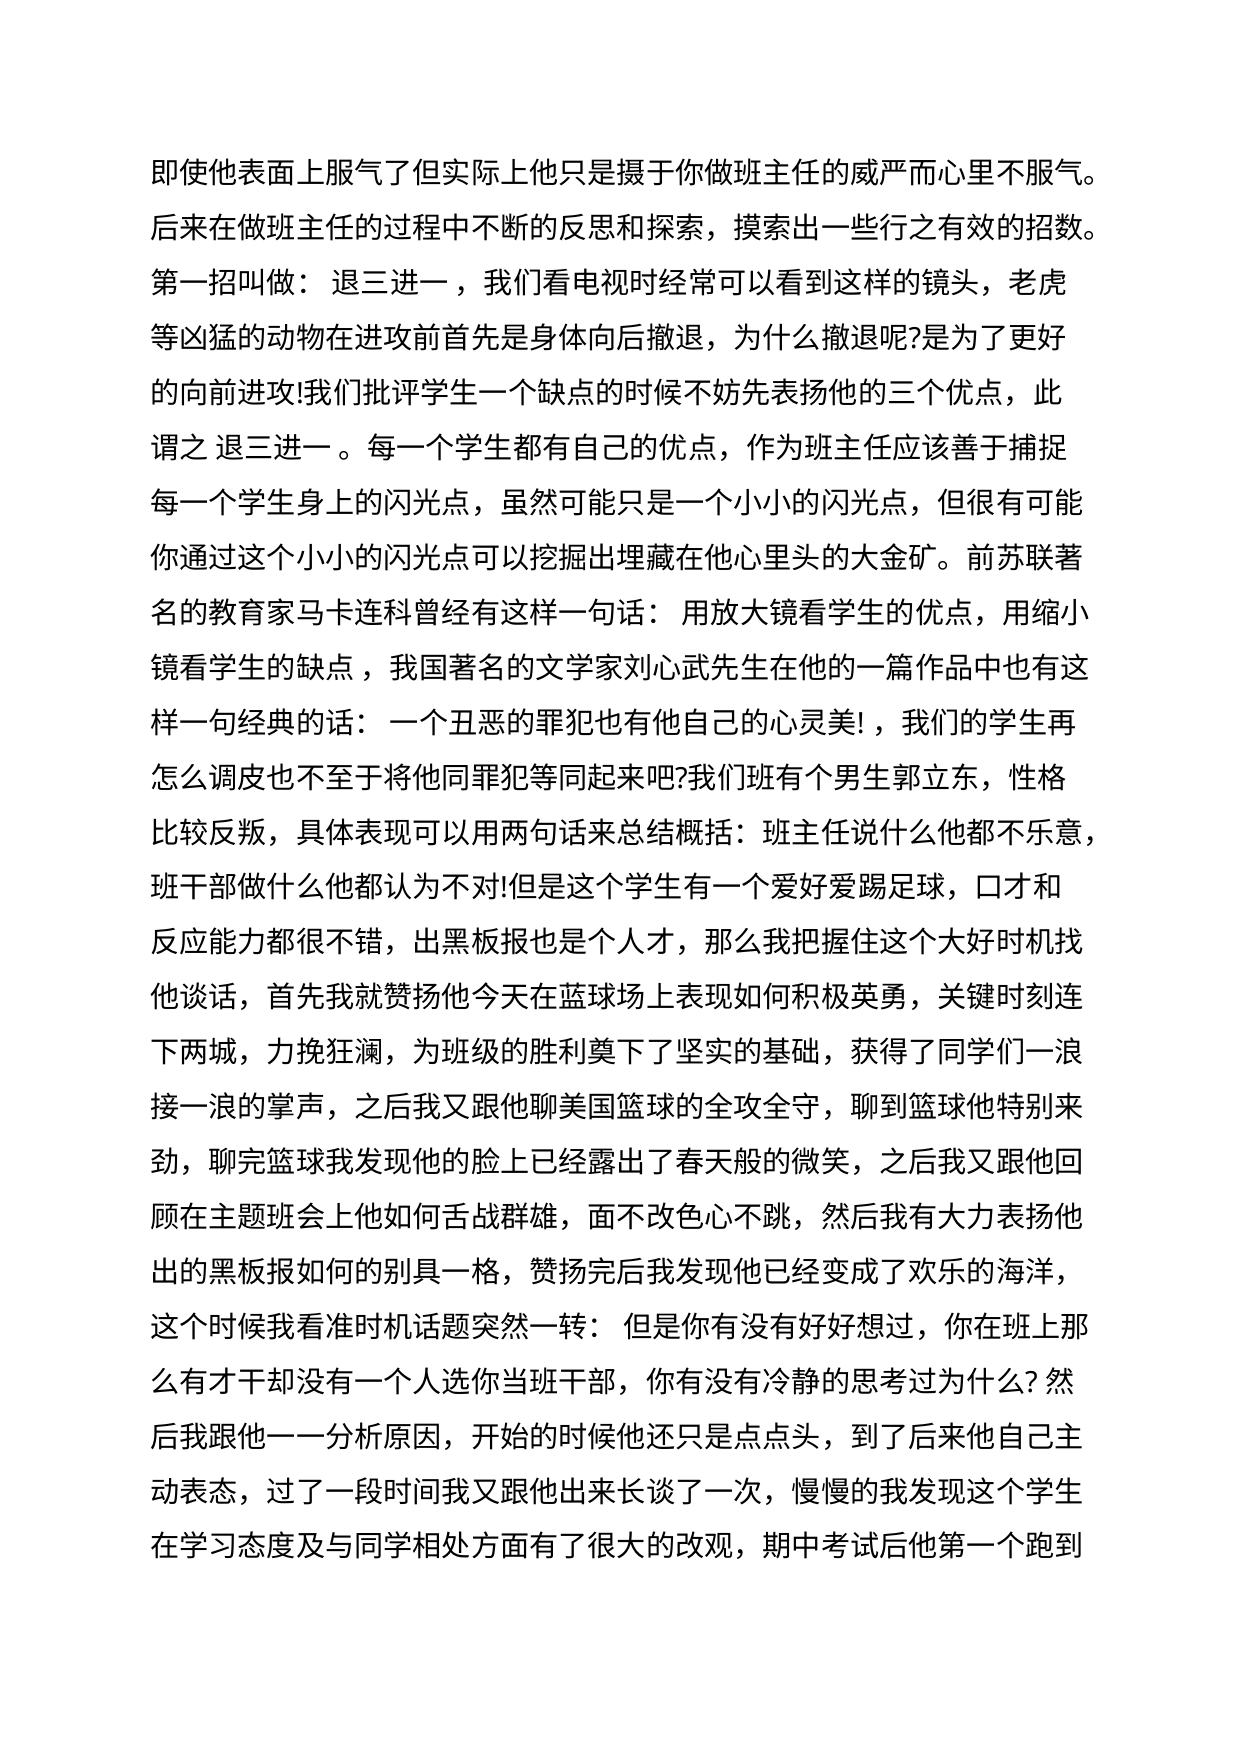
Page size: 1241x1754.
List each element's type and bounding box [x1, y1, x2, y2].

text [150, 150, 1090, 1565]
